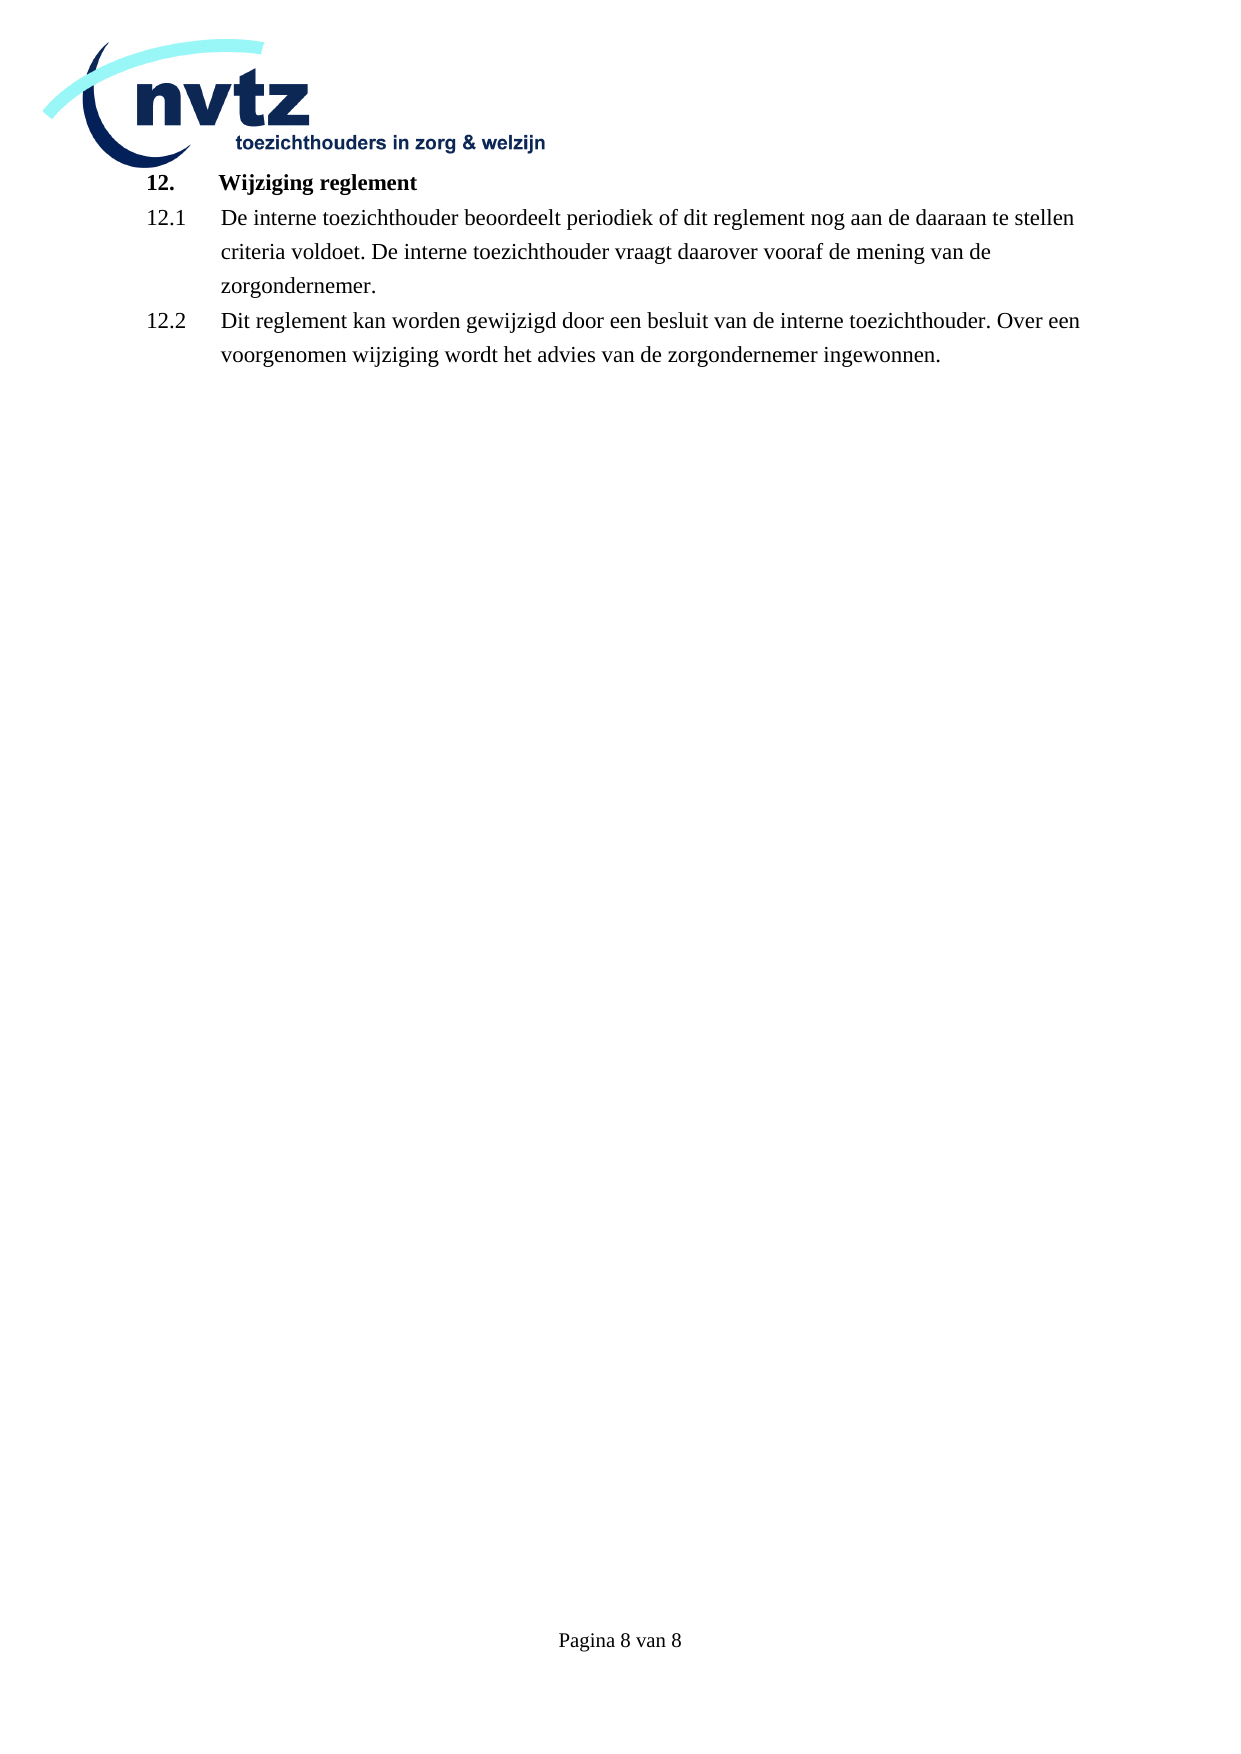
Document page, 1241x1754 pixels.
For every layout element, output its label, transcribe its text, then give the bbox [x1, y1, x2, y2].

text 12.1 De interne toezichthouder beoordeelt periodiek of dit reglement nog aan de daaraan te stellen criteria voldoet. De interne toezichthouder vraagt daarover vooraf de mening van de zorgondernemer. [146, 204, 1092, 299]
picture [42, 39, 546, 168]
subtitle 12. Wijziging reglement [146, 148, 1092, 196]
text 12.2 Dit reglement kan worden gewijzigd door een besluit van de interne toezichthouder. Over een voorgenomen wijziging wordt het advies van de zorgondernemer ingewonnen. [146, 307, 1092, 367]
